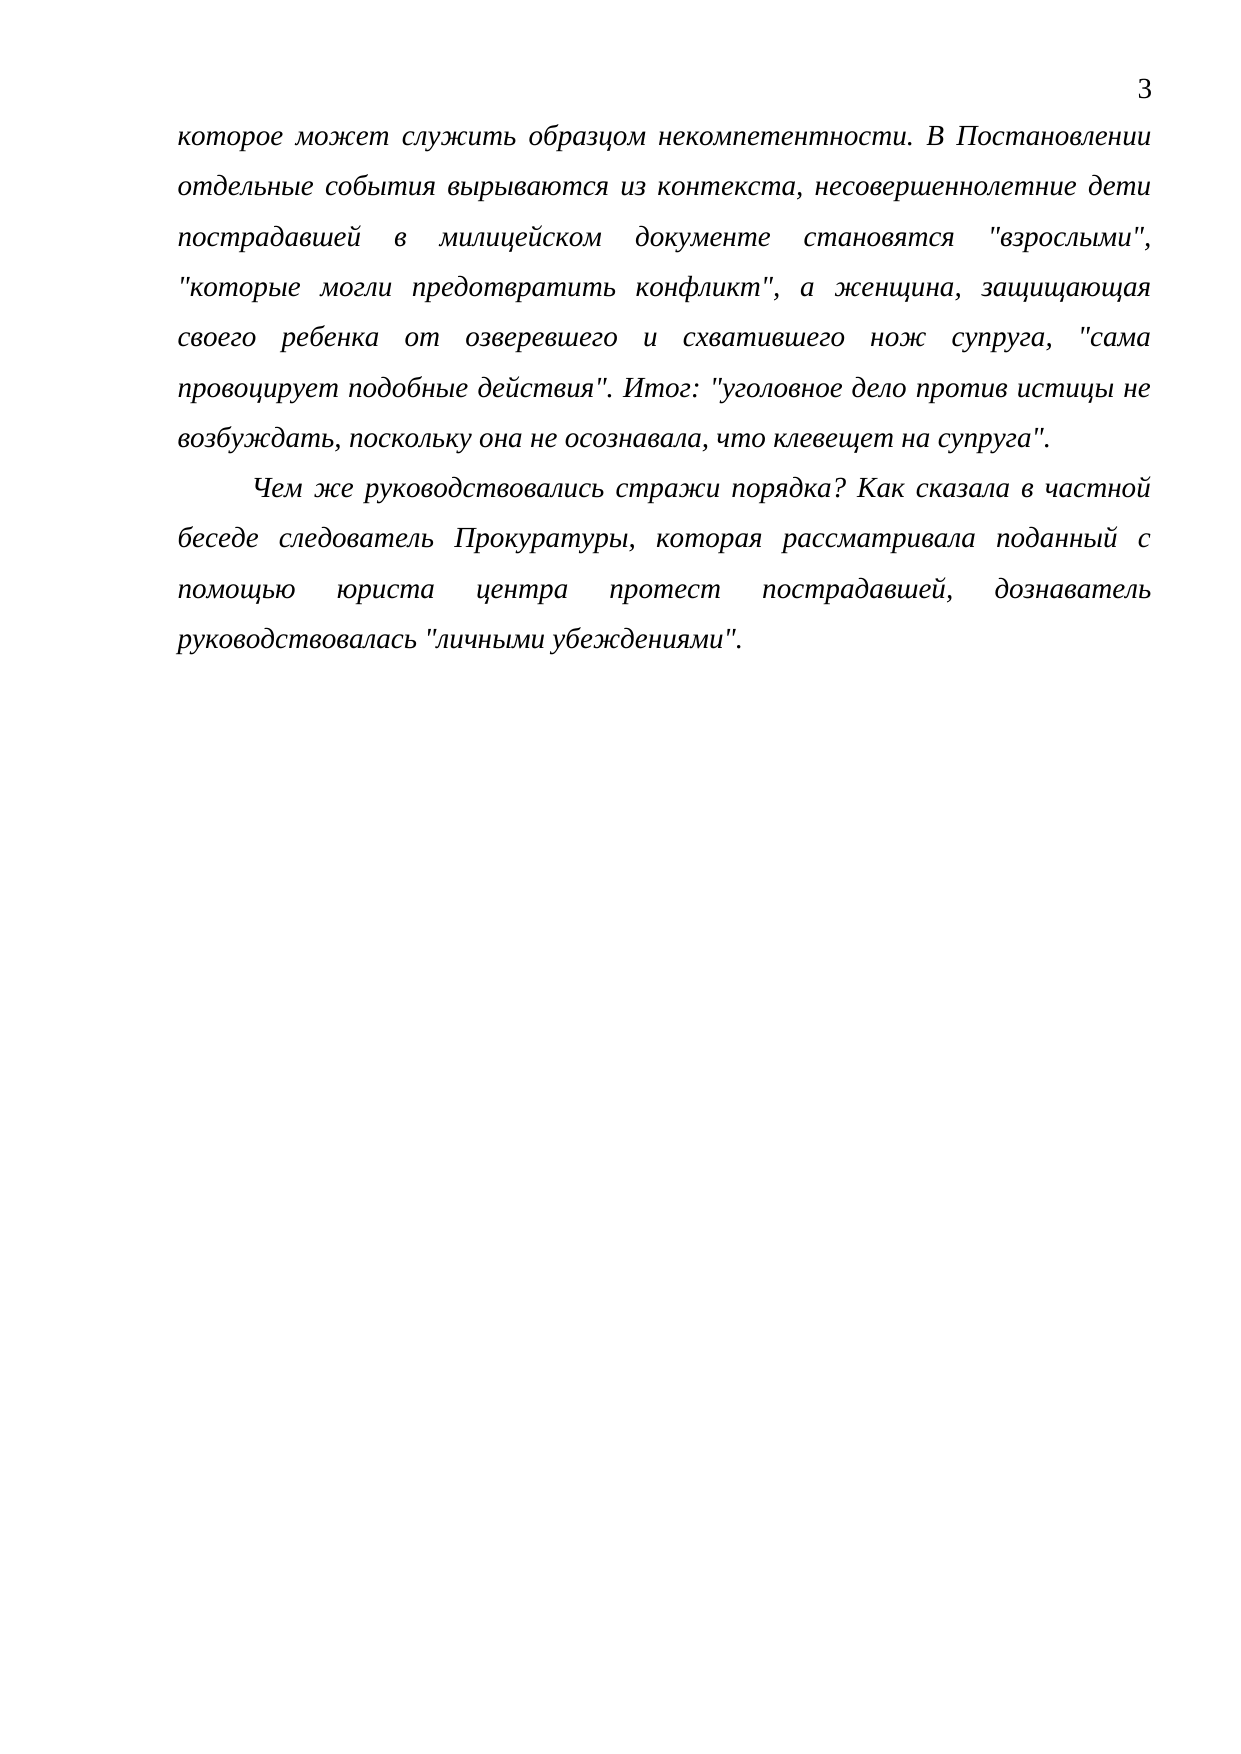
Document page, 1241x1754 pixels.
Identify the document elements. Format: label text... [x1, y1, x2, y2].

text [177, 118, 1152, 453]
text Чем же руководствовались стражи порядка? Как сказала в частной беседе следователь Прокуратуры, которая рассматривала поданный с помощью юриста центра протест пострадавшей, дознаватель руководствовалась "личными убеждениями". [177, 470, 1152, 655]
